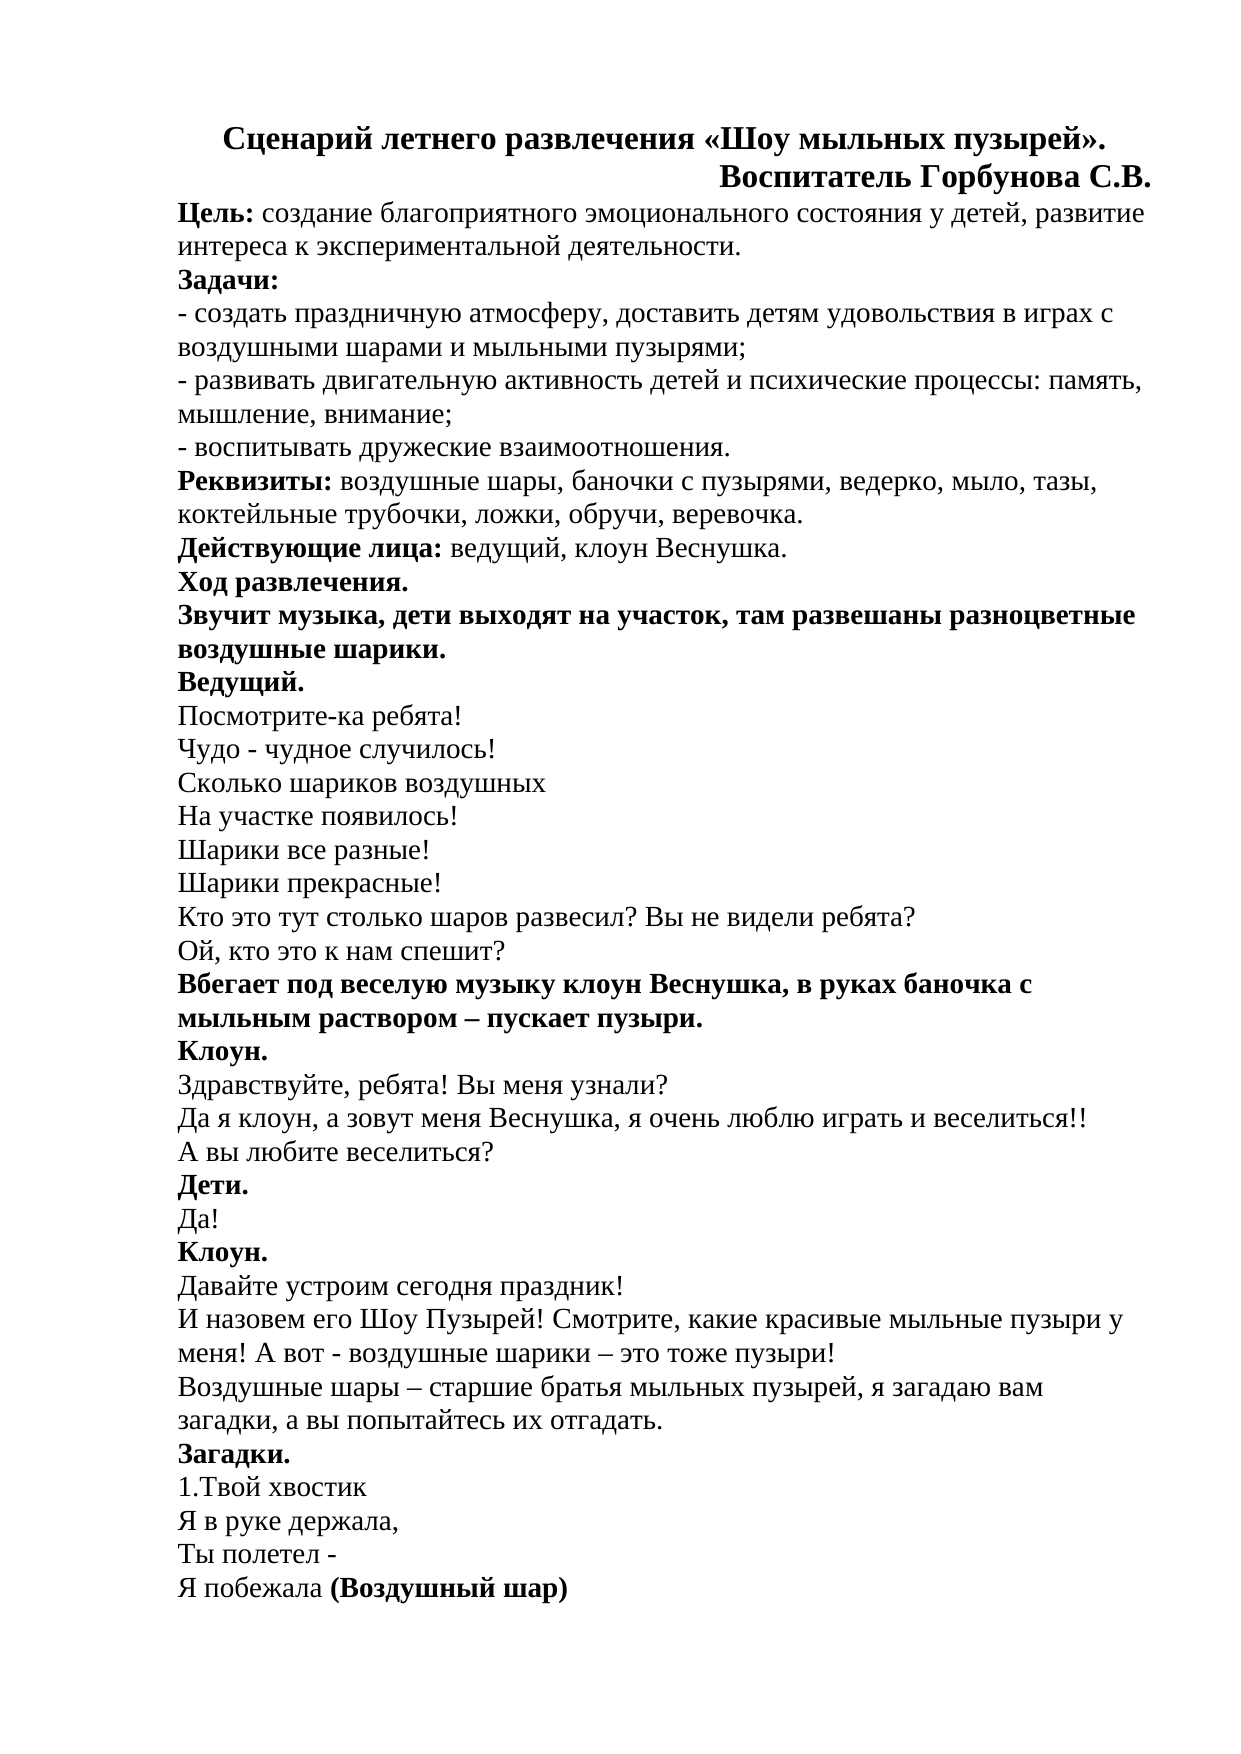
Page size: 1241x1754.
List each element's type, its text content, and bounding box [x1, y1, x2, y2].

text Ой, кто это к нам спешит? [177, 933, 1152, 966]
text Шарики прекрасные! [177, 866, 1152, 899]
text Действующие лица: ведущий, клоун Веснушка. [177, 530, 1152, 564]
text Я побежала (Воздушный шар) [177, 1570, 1152, 1603]
text Воспитатель Горбунова С.В. [177, 156, 1152, 195]
text Вбегает под веселую музыку клоун Веснушка, в руках баночка с мыльным раствором – пускает пузыри. [177, 966, 1152, 1033]
text Задачи: [177, 262, 1152, 295]
text Дети. [177, 1167, 1152, 1201]
text Я в руке держала, [177, 1503, 1152, 1536]
text Шарики все разные! [177, 832, 1152, 866]
text Посмотрите-ка ребята! [177, 698, 1152, 731]
text И назовем его Шоу Пузырей! Смотрите, какие красивые мыльные пузыри у меня! А вот - воздушные шарики – это тоже пузыри! [177, 1302, 1152, 1369]
text Ход развлечения. [177, 564, 1152, 597]
text Здравствуйте, ребята! Вы меня узнали? [177, 1067, 1152, 1100]
text Сценарий летнего развлечения «Шоу мыльных пузырей». [177, 118, 1152, 156]
text А вы любите веселиться? [177, 1134, 1152, 1167]
text Реквизиты: воздушные шары, баночки с пузырями, ведерко, мыло, тазы, коктейльные трубочки, ложки, обручи, веревочка. [177, 463, 1152, 530]
text воздушными шарами и мыльными пузырями; [177, 329, 1152, 362]
text На участке появилось! [177, 798, 1152, 832]
text - создать праздничную атмосферу, доставить детям удовольствия в играх с [177, 295, 1152, 329]
text Клоун. [177, 1033, 1152, 1067]
text Ты полетел - [177, 1536, 1152, 1570]
text Цель: создание благоприятного эмоционального состояния у детей, развитие интереса к экспериментальной деятельности. [177, 195, 1152, 262]
text Давайте устроим сегодня праздник! [177, 1268, 1152, 1302]
text Звучит музыка, дети выходят на участок, там развешаны разноцветные воздушные шарики. [177, 597, 1152, 664]
text Кто это тут столько шаров развесил? Вы не видели ребята? [177, 899, 1152, 933]
text Ведущий. [177, 664, 1152, 698]
text Воздушные шары – старшие братья мыльных пузырей, я загадаю вам загадки, а вы попытайтесь их отгадать. [177, 1369, 1152, 1436]
text мышление, внимание; [177, 396, 1152, 429]
text Загадки. [177, 1436, 1152, 1469]
text 1.Твой хвостик [177, 1469, 1152, 1503]
text - развивать двигательную активность детей и психические процессы: память, [177, 362, 1152, 396]
text Клоун. [177, 1234, 1152, 1268]
text Сколько шариков воздушных [177, 765, 1152, 798]
text - воспитывать дружеские взаимоотношения. [177, 429, 1152, 463]
text Да я клоун, а зовут меня Веснушка, я очень люблю играть и веселиться!! [177, 1100, 1152, 1134]
text Чудо - чудное случилось! [177, 731, 1152, 765]
text Да! [177, 1201, 1152, 1234]
